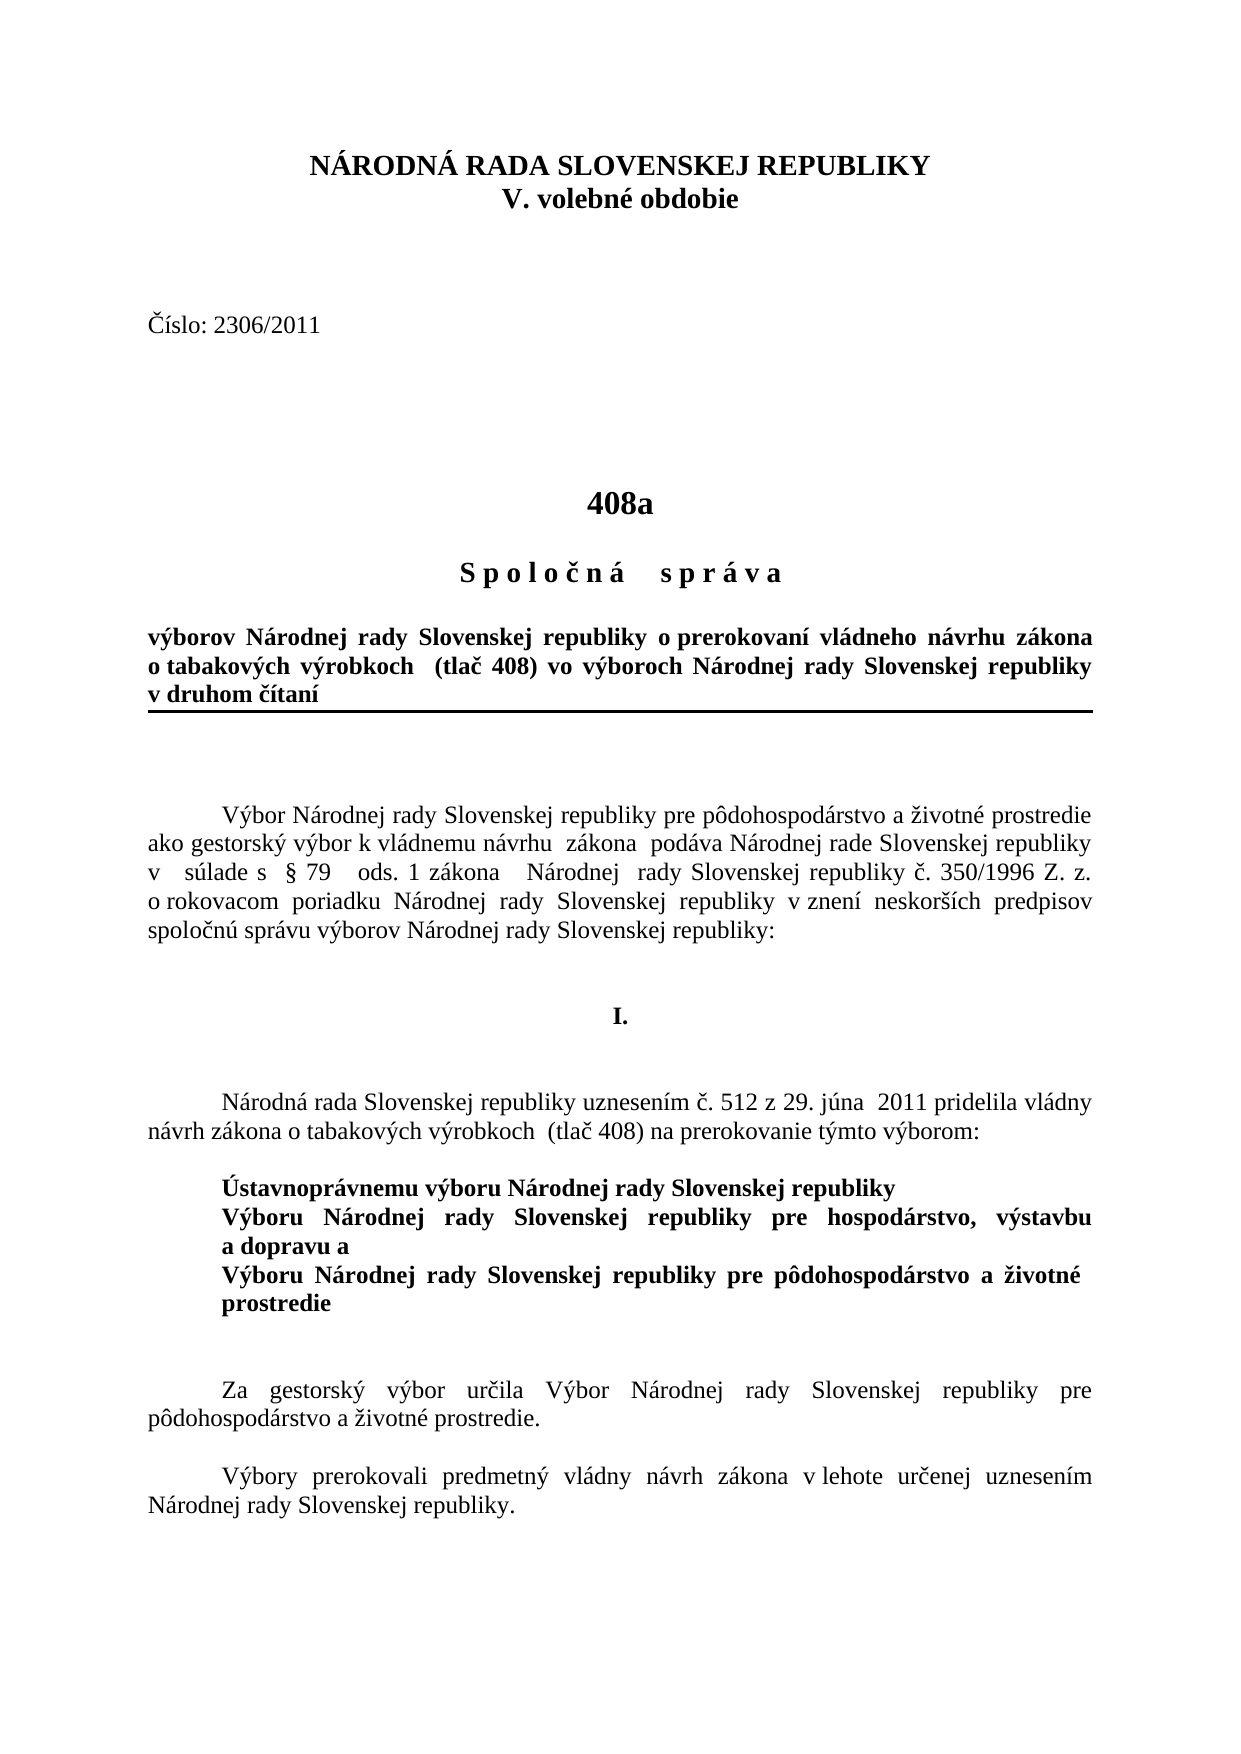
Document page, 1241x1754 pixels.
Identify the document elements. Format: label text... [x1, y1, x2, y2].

text Výboru Národnej rady Slovenskej republiky pre pôdohospodárstvo a životné prostredie [148, 1260, 1093, 1317]
title NÁRODNÁ RADA SLOVENSKEJ REPUBLIKY [148, 148, 1093, 181]
text Ústavnoprávnemu výboru Národnej rady Slovenskej republiky [148, 1173, 1093, 1202]
text Číslo: 2306/2011 [148, 311, 1093, 339]
text Výbory prerokovali predmetný vládny návrh zákona v lehote určenej uznesením Národnej rady Slovenskej republiky. [148, 1461, 1093, 1518]
text Za gestorský výbor určila Výbor Národnej rady Slovenskej republiky pre pôdohospodárstvo a životné prostredie. [148, 1375, 1093, 1432]
text Výboru Národnej rady Slovenskej republiky pre hospodárstvo, výstavbu a dopravu a [221, 1202, 1093, 1260]
text S p o l o č n á s p r á v a [148, 555, 1093, 588]
text 408a [148, 483, 1093, 521]
text I. [148, 1001, 1093, 1030]
text Národná rada Slovenskej republiky uznesením č. 512 z 29. júna 2011 pridelila vládny návrh zákona o tabakových výrobkoch (tlač 408) na prerokovanie týmto výborom: [148, 1087, 1093, 1145]
text Výbor Národnej rady Slovenskej republiky pre pôdohospodárstvo a životné prostredie ako gestorský výbor k vládnemu návrhu zákona podáva Národnej rade Slovenskej republiky v súlade s § 79 ods. 1 zákona Národnej rady Slovenskej republiky č. 350/1996 Z. z. o rokovacom poriadku Národnej rady Slovenskej republiky v znení neskorších predpisov spoločnú správu výborov Národnej rady Slovenskej republiky: [148, 800, 1093, 943]
text V. volebné obdobie [148, 181, 1093, 215]
text výborov Národnej rady Slovenskej republiky o prerokovaní vládneho návrhu zákona o tabakových výrobkoch (tlač 408) vo výboroch Národnej rady Slovenskej republiky v druhom čítaní [148, 622, 1093, 710]
